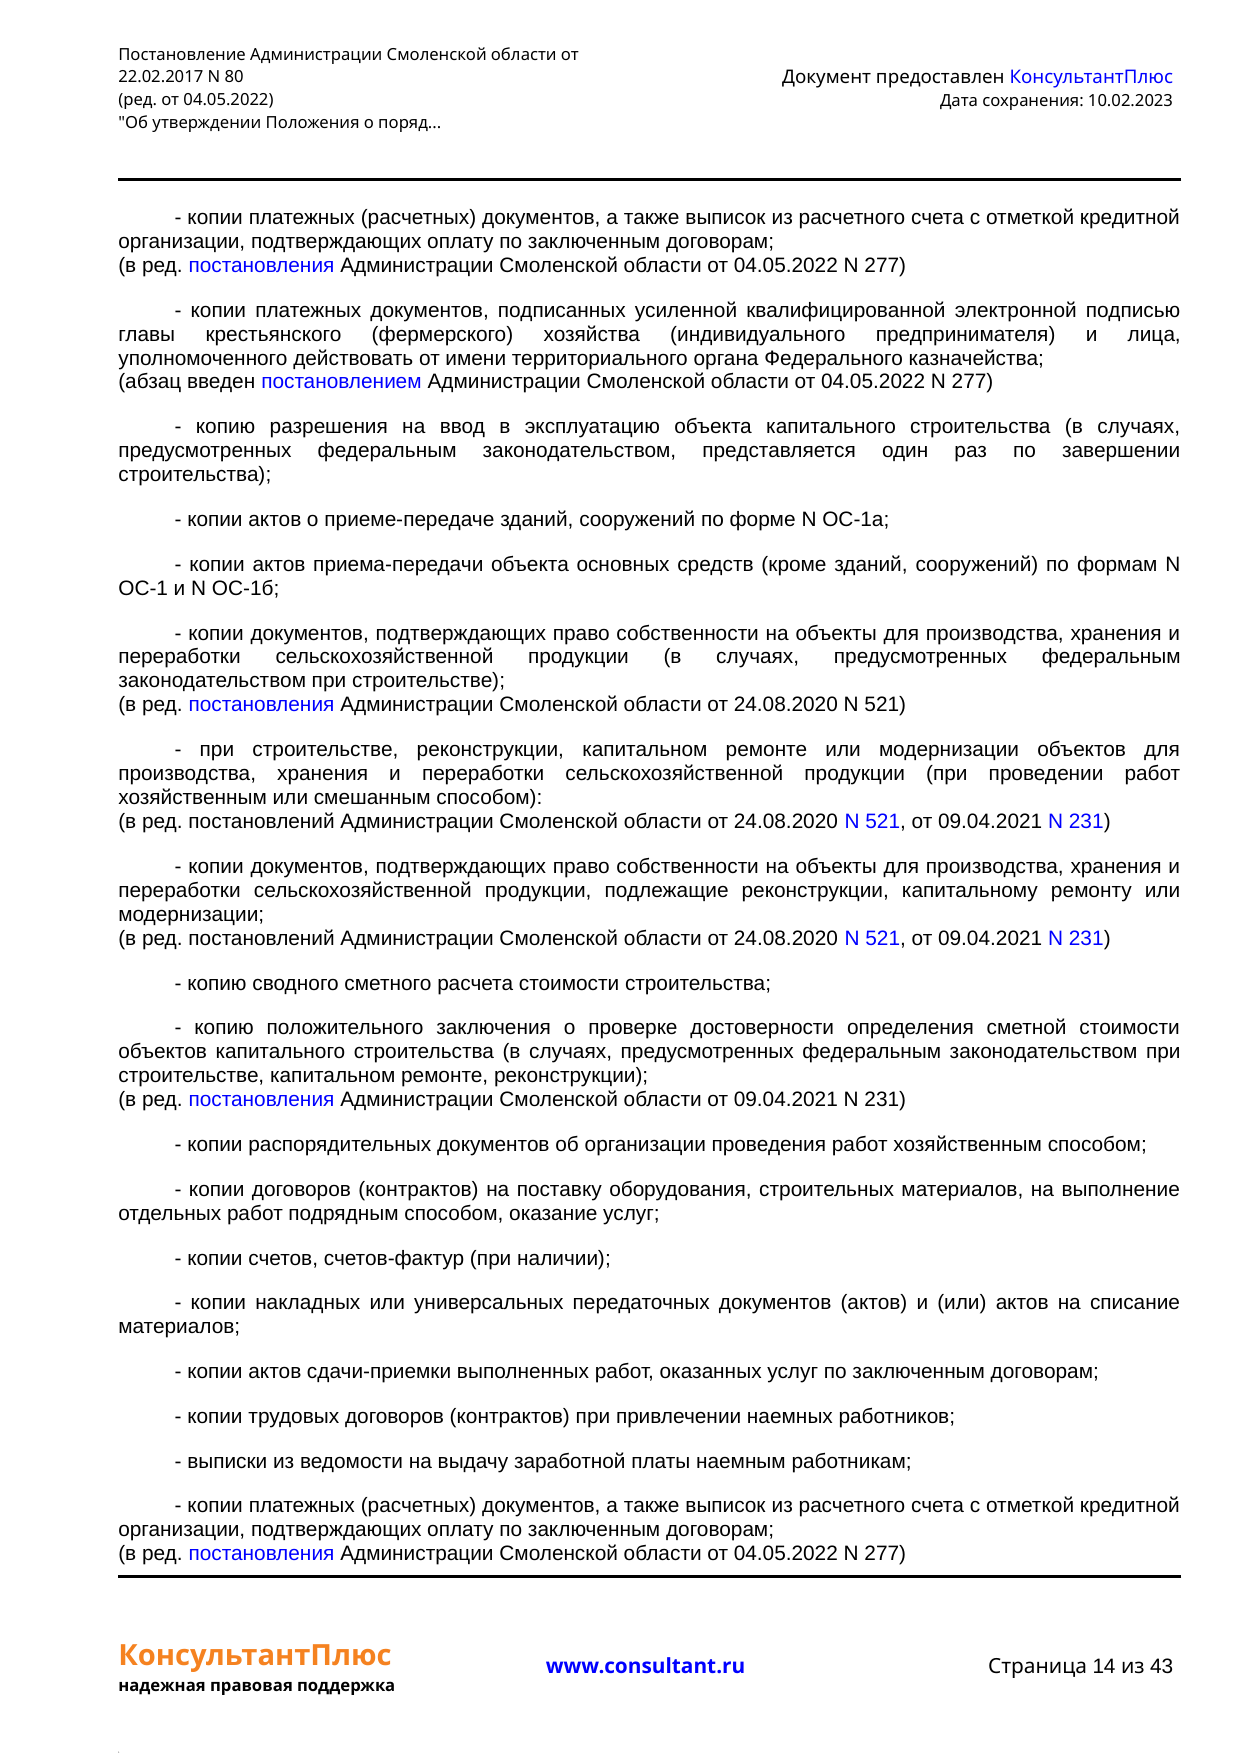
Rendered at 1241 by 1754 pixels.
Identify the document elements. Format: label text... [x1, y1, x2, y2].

text - выписки из ведомости на выдачу заработной платы наемным работникам; [118, 1448, 1181, 1472]
text - копии накладных или универсальных передаточных документов (актов) и (или) актов на списание материалов; [118, 1290, 1181, 1338]
text - копию положительного заключения о проверке достоверности определения сметной стоимости объектов капитального строительства (в случаях, предусмотренных федеральным законодательством при строительстве, капитальном ремонте, реконструкции); [118, 1015, 1181, 1087]
text - копии платежных (расчетных) документов, а также выписок из расчетного счета с отметкой кредитной организации, подтверждающих оплату по заключенным договорам; [118, 1493, 1181, 1541]
text (в ред. постановлений Администрации Смоленской области от 24.08.2020 N 521, от 09.04.2021 N 231) [118, 809, 1181, 833]
text (в ред. постановления Администрации Смоленской области от 09.04.2021 N 231) [118, 1087, 1181, 1111]
text (абзац введен постановлением Администрации Смоленской области от 04.05.2022 N 277) [118, 369, 1181, 393]
text - копии актов о приеме-передаче зданий, сооружений по форме N ОС-1а; [118, 507, 1181, 531]
text (в ред. постановления Администрации Смоленской области от 04.05.2022 N 277) [118, 253, 1181, 277]
text (в ред. постановления Администрации Смоленской области от 24.08.2020 N 521) [118, 692, 1181, 716]
text - копии платежных документов, подписанных усиленной квалифицированной электронной подписью главы крестьянского (фермерского) хозяйства (индивидуального предпринимателя) и лица, уполномоченного действовать от имени территориального органа Федерального казначейства; [118, 297, 1181, 369]
text - копии документов, подтверждающих право собственности на объекты для производства, хранения и переработки сельскохозяйственной продукции, подлежащие реконструкции, капитальному ремонту или модернизации; [118, 854, 1181, 926]
text - копии актов приема-передачи объекта основных средств (кроме зданий, сооружений) по формам N ОС-1 и N ОС-1б; [118, 552, 1181, 599]
text - копии документов, подтверждающих право собственности на объекты для производства, хранения и переработки сельскохозяйственной продукции (в случаях, предусмотренных федеральным законодательством при строительстве); [118, 620, 1181, 692]
text (в ред. постановления Администрации Смоленской области от 04.05.2022 N 277) [118, 1541, 1181, 1565]
text - копию разрешения на ввод в эксплуатацию объекта капитального строительства (в случаях, предусмотренных федеральным законодательством, представляется один раз по завершении строительства); [118, 414, 1181, 486]
text - копии актов сдачи-приемки выполненных работ, оказанных услуг по заключенным договорам; [118, 1359, 1181, 1383]
text - копии распорядительных документов об организации проведения работ хозяйственным способом; [118, 1132, 1181, 1156]
text - копии счетов, счетов-фактур (при наличии); [118, 1245, 1181, 1269]
text - копии договоров (контрактов) на поставку оборудования, строительных материалов, на выполнение отдельных работ подрядным способом, оказание услуг; [118, 1177, 1181, 1224]
text - копии платежных (расчетных) документов, а также выписок из расчетного счета с отметкой кредитной организации, подтверждающих оплату по заключенным договорам; [118, 205, 1181, 253]
text - копию сводного сметного расчета стоимости строительства; [118, 970, 1181, 994]
text - копии трудовых договоров (контрактов) при привлечении наемных работников; [118, 1404, 1181, 1428]
text - при строительстве, реконструкции, капитальном ремонте или модернизации объектов для производства, хранения и переработки сельскохозяйственной продукции (при проведении работ хозяйственным или смешанным способом): [118, 737, 1181, 809]
text (в ред. постановлений Администрации Смоленской области от 24.08.2020 N 521, от 09.04.2021 N 231) [118, 926, 1181, 949]
